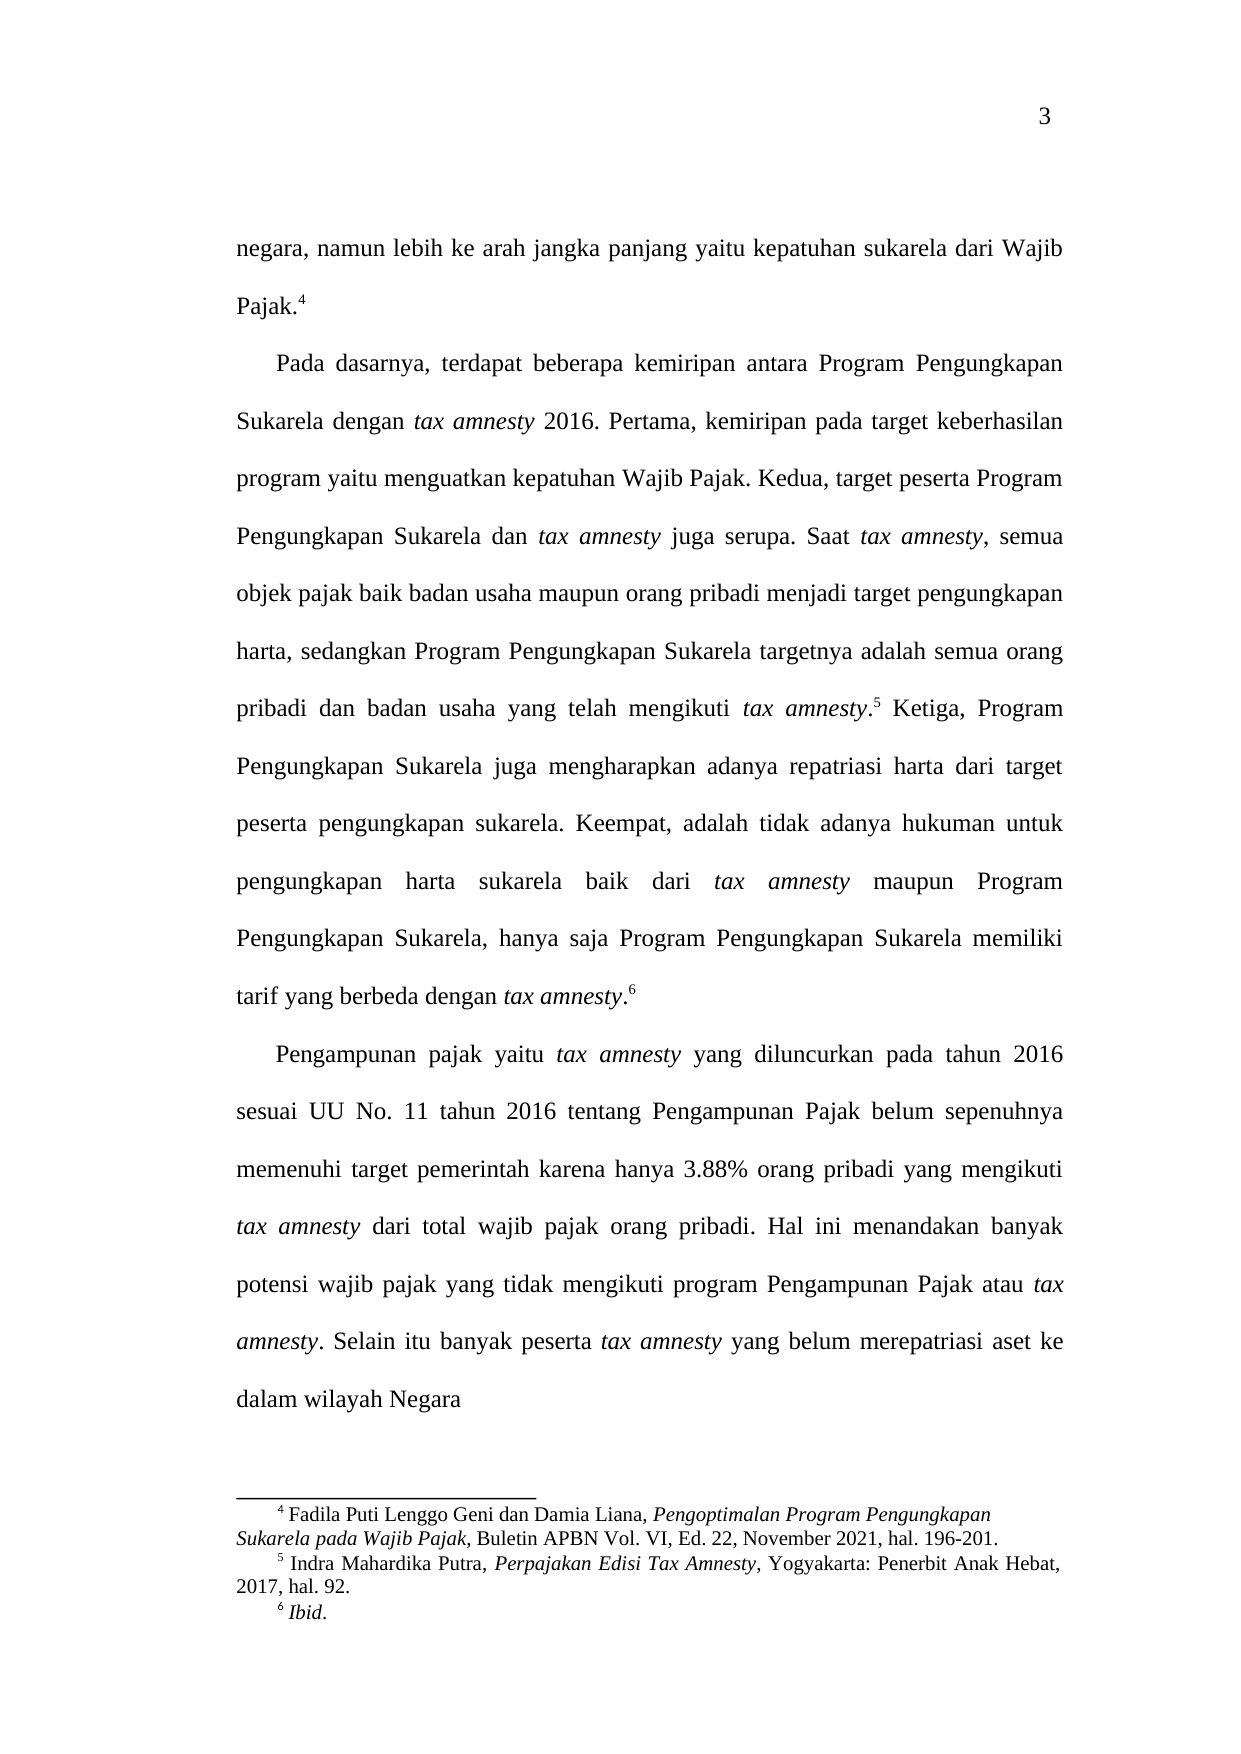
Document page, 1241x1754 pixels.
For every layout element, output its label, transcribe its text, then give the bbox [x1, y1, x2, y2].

text negara, namun lebih ke arah jangka panjang yaitu kepatuhan sukarela dari Wajib Pajak.4 [236, 233, 1064, 320]
text Pada dasarnya, terdapat beberapa kemiripan antara Program Pengungkapan Sukarela dengan tax amnesty 2016. Pertama, kemiripan pada target keberhasilan program yaitu menguatkan kepatuhan Wajib Pajak. Kedua, target peserta Program Pengungkapan Sukarela dan tax amnesty juga serupa. Saat tax amnesty, semua objek pajak baik badan usaha maupun orang pribadi menjadi target pengungkapan harta, sedangkan Program Pengungkapan Sukarela targetnya adalah semua orang pribadi dan badan usaha yang telah mengikuti tax amnesty.5 Ketiga, Program Pengungkapan Sukarela juga mengharapkan adanya repatriasi harta dari target peserta pengungkapan sukarela. Keempat, adalah tidak adanya hukuman untuk pengungkapan harta sukarela baik dari tax amnesty maupun Program Pengungkapan Sukarela, hanya saja Program Pengungkapan Sukarela memiliki tarif yang berbeda dengan tax amnesty.6 [236, 348, 1064, 1010]
text 4 Fadila Puti Lenggo Geni dan Damia Liana, Pengoptimalan Program Pengungkapan Sukarela pada Wajib Pajak, Buletin APBN Vol. VI, Ed. 22, November 2021, hal. 196-201. [236, 1502, 1059, 1550]
text 6 Ibid. [277, 1599, 1076, 1624]
text Pengampunan pajak yaitu tax amnesty yang diluncurkan pada tahun 2016 sesuai UU No. 11 tahun 2016 tentang Pengampunan Pajak belum sepenuhnya memenuhi target pemerintah karena hanya 3.88% orang pribadi yang mengikuti tax amnesty dari total wajib pajak orang pribadi. Hal ini menandakan banyak potensi wajib pajak yang tidak mengikuti program Pengampunan Pajak atau tax amnesty. Selain itu banyak peserta tax amnesty yang belum merepatriasi aset ke dalam wilayah Negara [236, 1039, 1064, 1412]
text 5 Indra Mahardika Putra, Perpajakan Edisi Tax Amnesty, Yogyakarta: Penerbit Anak Hebat, 2017, hal. 92. [236, 1550, 1064, 1598]
